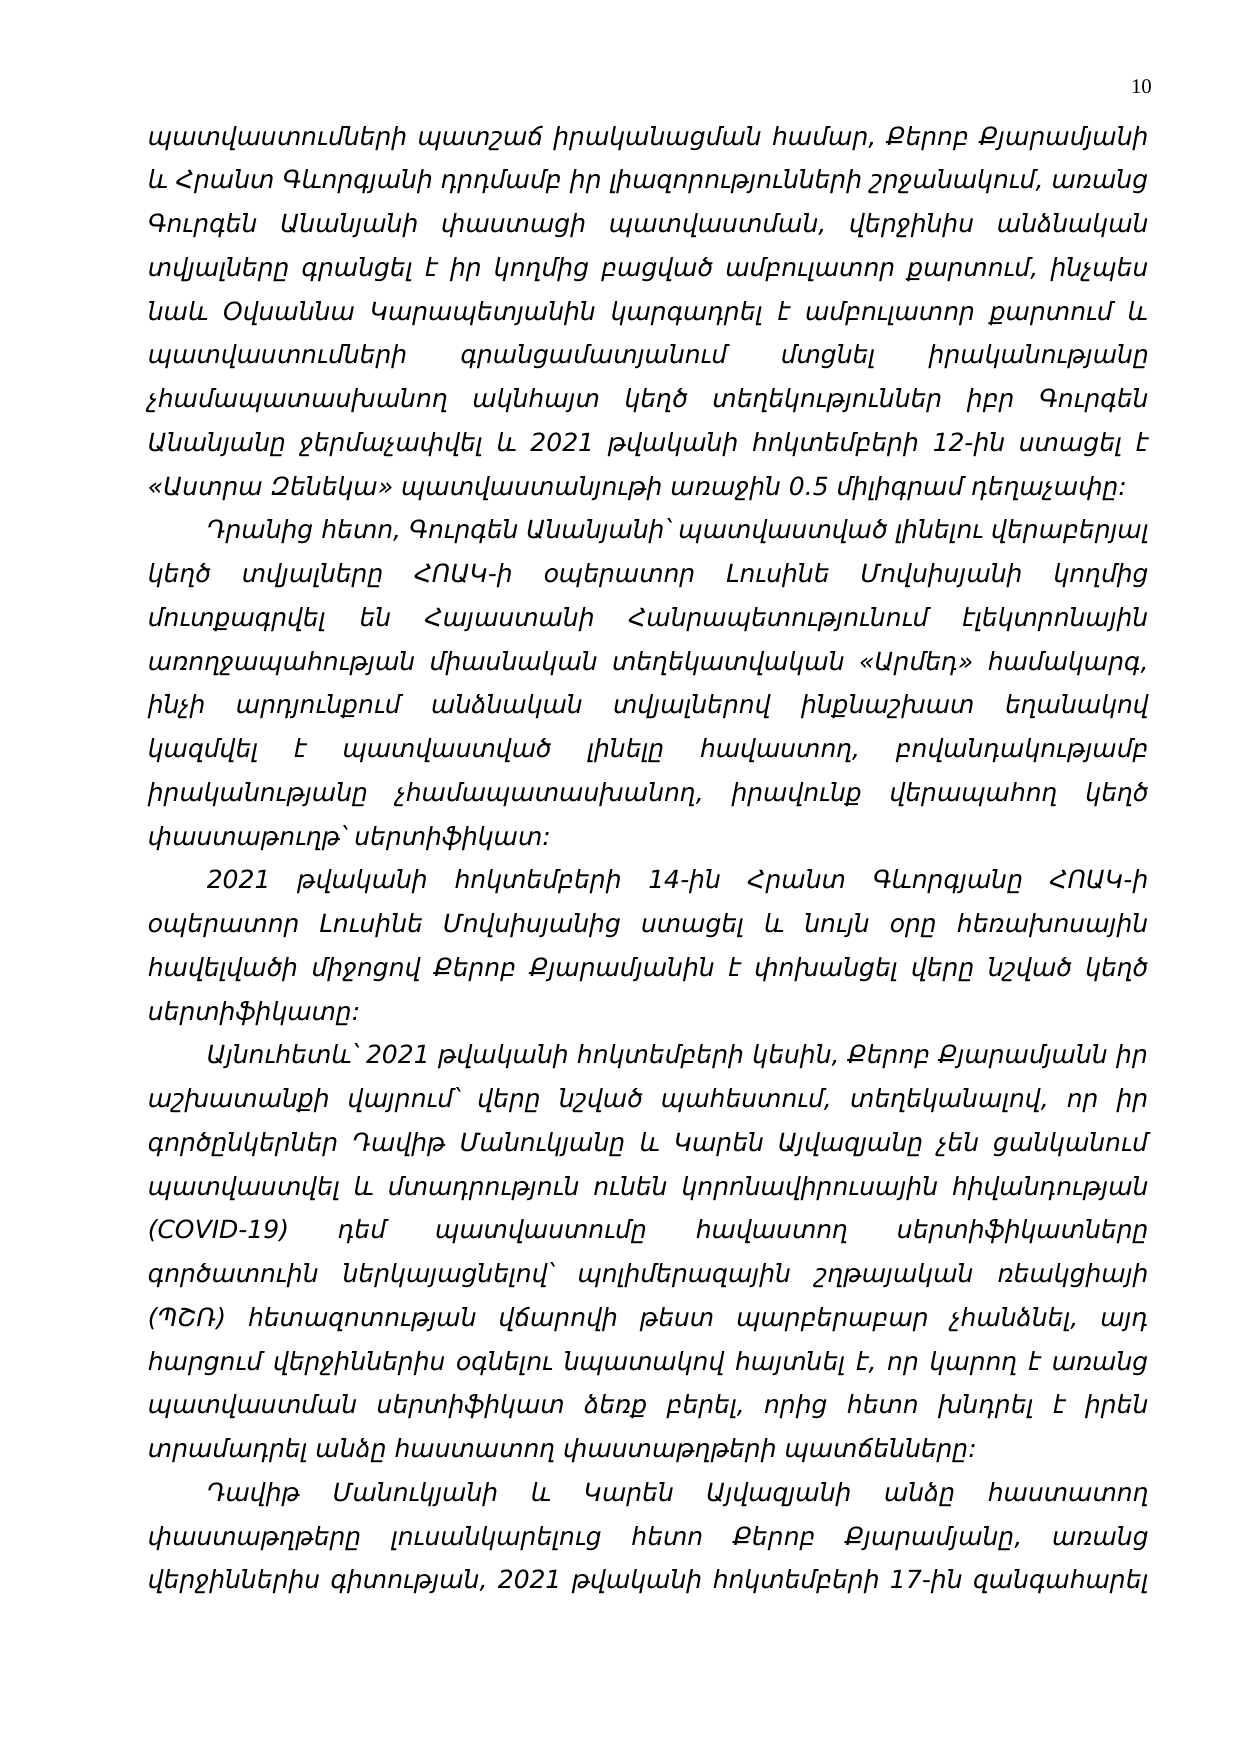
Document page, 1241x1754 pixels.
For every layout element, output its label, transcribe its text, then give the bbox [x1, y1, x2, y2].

text Դրանից հետո, Գուրգեն Անանյանի՝ պատվաստված լինելու վերաբերյալ կեղծ տվյալները ՀՈԱԿ-ի օպերատոր Լուսինե Մովսիսյանի կողմից մուտքագրվել են Հայաստանի Հանրապետությունում էլեկտրոնային առողջապահության միասնական տեղեկատվական «Արմեդ» համակարգ, ինչի արդյունքում անձնական տվյալներով ինքնաշխատ եղանակով կազմվել է պատվաստված լինելը հավաստող, բովանդակությամբ իրականությանը չհամապատասխանող, իրավունք վերապահող կեղծ փաստաթուղթ՝ սերտիֆիկատ: [148, 516, 1152, 851]
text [148, 122, 1152, 501]
text 2021 թվականի հոկտեմբերի 14-ին Հրանտ Գևորգյանը ՀՈԱԿ-ի օպերատոր Լուսինե Մովսիսյանից ստացել և նույն օրը հեռախոսային հավելվածի միջոցով Քերոբ Քյարամյանին է փոխանցել վերը նշված կեղծ սերտիֆիկատը: [148, 866, 1152, 1026]
text Այնուհետև՝ 2021 թվականի հոկտեմբերի կեսին, Քերոբ Քյարամյանն իր աշխատանքի վայրում՝ վերը նշված պահեստում, տեղեկանալով, որ իր գործընկերներ Դավիթ Մանուկյանը և Կարեն Այվազյանը չեն ցանկանում պատվաստվել և մտադրություն ունեն կորոնավիրուսային հիվանդության (COVID-19) դեմ պատվաստումը հավաստող սերտիֆիկատները գործատուին ներկայացնելով՝ պոլիմերազային շղթայական ռեակցիայի (ՊՇՌ) հետազոտության վճարովի թեստ պարբերաբար չհանձնել, այդ հարցում վերջիններիս օգնելու նպատակով հայտնել է, որ կարող է առանց պատվաստման սերտիֆիկատ ձեռք բերել, որից հետո խնդրել է իրեն տրամադրել անձը հաստատող փաստաթղթերի պատճենները: [148, 1041, 1152, 1464]
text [148, 1478, 1152, 1595]
